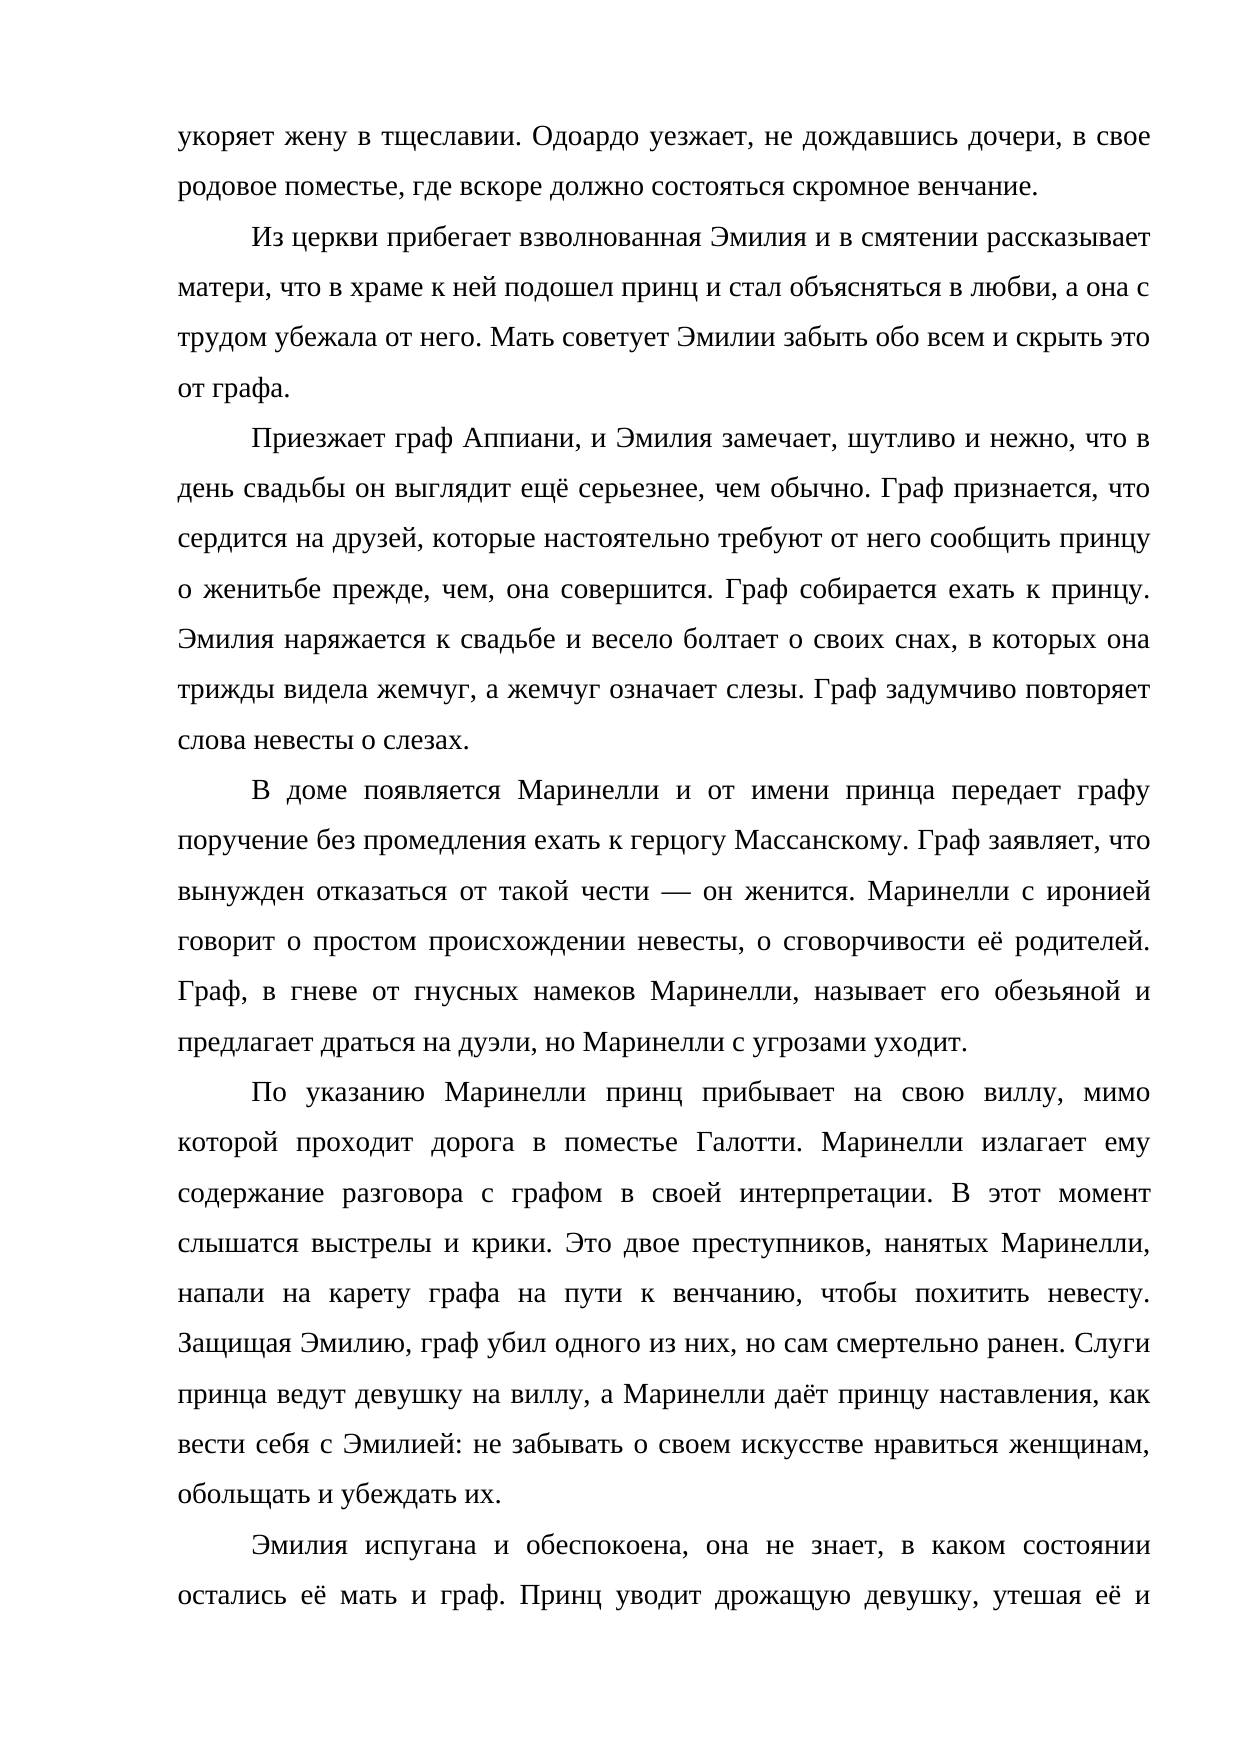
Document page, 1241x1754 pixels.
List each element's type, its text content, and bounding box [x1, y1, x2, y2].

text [177, 118, 1152, 202]
text По указанию Маринелли принц прибывает на свою виллу, мимо которой проходит дорога в поместье Галотти. Маринелли излагает ему содержание разговора с графом в своей интерпретации. В этот момент слышатся выстрелы и крики. Это двое преступников, нанятых Маринелли, напали на карету графа на пути к венчанию, чтобы похитить невесту. Защищая Эмилию, граф убил одного из них, но сам смертельно ранен. Слуги принца ведут девушку на виллу, а Маринелли даёт принцу наставления, как вести себя с Эмилией: не забывать о своем искусстве нравиться женщинам, обольщать и убеждать их. [177, 1074, 1152, 1510]
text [177, 1527, 1152, 1611]
text Приезжает граф Аппиани, и Эмилия замечает, шутливо и нежно, что в день свадьбы он выглядит ещё серьезнее, чем обычно. Граф признается, что сердится на друзей, которые настоятельно требуют от него сообщить принцу о женитьбе прежде, чем, она совершится. Граф собирается ехать к принцу. Эмилия наряжается к свадьбе и весело болтает о своих снах, в которых она трижды видела жемчуг, а жемчуг означает слезы. Граф задумчиво повторяет слова невесты о слезах. [177, 420, 1152, 755]
text Из церкви прибегает взволнованная Эмилия и в смятении рассказывает матери, что в храме к ней подошел принц и стал объясняться в любви, а она с трудом убежала от него. Мать советует Эмилии забыть обо всем и скрыть это от графа. [177, 219, 1152, 403]
text В доме появляется Маринелли и от имени принца передает графу поручение без промедления ехать к герцогу Массанскому. Граф заявляет, что вынужден отказаться от такой чести — он женится. Маринелли с иронией говорит о простом происхождении невесты, о сговорчивости её родителей. Граф, в гневе от гнусных намеков Маринелли, называет его обезьяной и предлагает драться на дуэли, но Маринелли с угрозами уходит. [177, 772, 1152, 1057]
